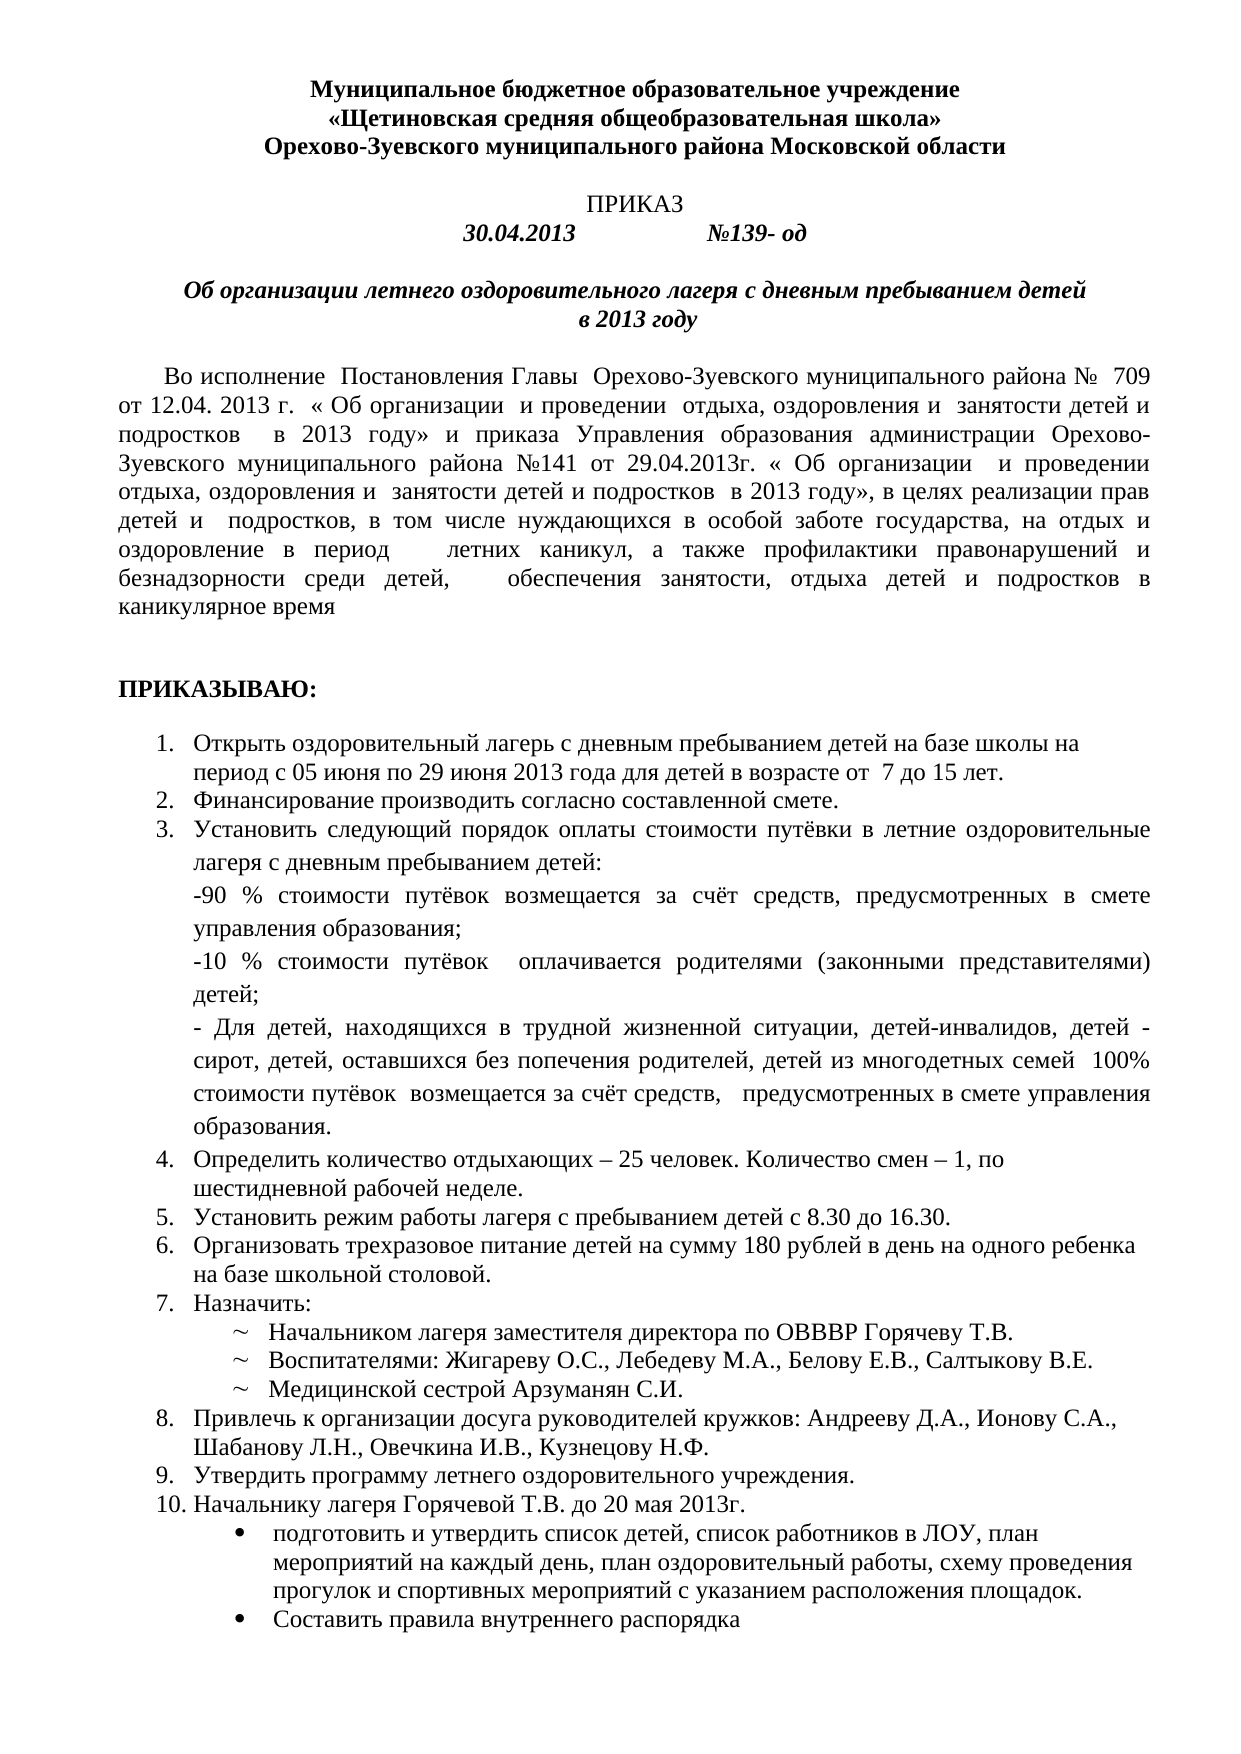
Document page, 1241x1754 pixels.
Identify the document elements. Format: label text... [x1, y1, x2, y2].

list -90 % стоимости путёвок возмещается за счёт средств, предусмотренных в смете управления образования; [193, 880, 1152, 942]
list - Для детей, находящихся в трудной жизненной ситуации, детей-инвалидов, детей - сирот, детей, оставшихся без попечения родителей, детей из многодетных семей 100% стоимости путёвок возмещается за счёт средств, предусмотренных в смете управления образования. [193, 1012, 1152, 1140]
text Орехово-Зуевского муниципального района Московской области [118, 131, 1152, 160]
list подготовить и утвердить список детей, список работников в ЛОУ, план мероприятий на каждый день, план оздоровительный работы, схему проведения прогулок и спортивных мероприятий с указанием расположения площадок. [235, 1518, 1152, 1604]
list Установить следующий порядок оплаты стоимости путёвки в летние оздоровительные лагеря с дневным пребыванием детей: [156, 814, 1152, 876]
text «Щетиновская средняя общеобразовательная школа» [118, 103, 1152, 131]
text Об организации летнего оздоровительного лагеря с дневным пребыванием детей [118, 275, 1152, 304]
list Медицинской сестрой Арзуманян С.И. [231, 1374, 1152, 1403]
text ПРИКАЗЫВАЮ: [118, 674, 1152, 703]
text Во исполнение Постановления Главы Орехово-Зуевского муниципального района № 709 от 12.04. 2013 г. « Об организации и проведении отдыха, оздоровления и занятости детей и подростков в 2013 году» и приказа Управления образования администрации Орехово-Зуевского муниципального района №141 от 29.04.2013г. « Об организации и проведении отдыха, оздоровления и занятости детей и подростков в 2013 году», в целях реализации прав детей и подростков, в том числе нуждающихся в особой заботе государства, на отдых и оздоровление в период летних каникул, а также профилактики правонарушений и безнадзорности среди детей, обеспечения занятости, отдыха детей и подростков в каникулярное время [118, 361, 1152, 620]
list Утвердить программу летнего оздоровительного учреждения. [156, 1461, 1152, 1489]
text 30.04.2013 №139- од [118, 218, 1152, 246]
list Организовать трехразовое питание детей на сумму 180 рублей в день на одного ребенка на базе школьной столовой. [156, 1231, 1152, 1288]
list Финансирование производить согласно составленной смете. [156, 785, 1152, 814]
list Составить правила внутреннего распорядка [235, 1604, 1152, 1633]
list Привлечь к организации досуга руководителей кружков: Андрееву Д.А., Ионову С.А., Шабанову Л.Н., Овечкина И.В., Кузнецову Н.Ф. [156, 1403, 1152, 1461]
list Воспитателями: Жигареву О.С., Лебедеву М.А., Белову Е.В., Салтыкову В.Е. [231, 1346, 1152, 1374]
list Открыть оздоровительный лагерь с дневным пребыванием детей на базе школы на период с 05 июня по 29 июня 2013 года для детей в возрасте от 7 до 15 лет. [156, 728, 1152, 785]
list Назначить: [156, 1288, 1152, 1317]
text Муниципальное бюджетное образовательное учреждение [118, 74, 1152, 103]
list Начальником лагеря заместителя директора по ОВВВР Горячеву Т.В. [231, 1317, 1152, 1346]
text ПРИКАЗ [118, 189, 1152, 218]
list Начальнику лагеря Горячевой Т.В. до 20 мая 2013г. [156, 1489, 1152, 1518]
list Установить режим работы лагеря с пребыванием детей с 8.30 до 16.30. [156, 1202, 1152, 1231]
list Определить количество отдыхающих – 25 человек. Количество смен – 1, по шестидневной рабочей неделе. [156, 1144, 1152, 1202]
list -10 % стоимости путёвок оплачивается родителями (законными представителями) детей; [193, 946, 1152, 1008]
text в 2013 году [118, 304, 1152, 333]
